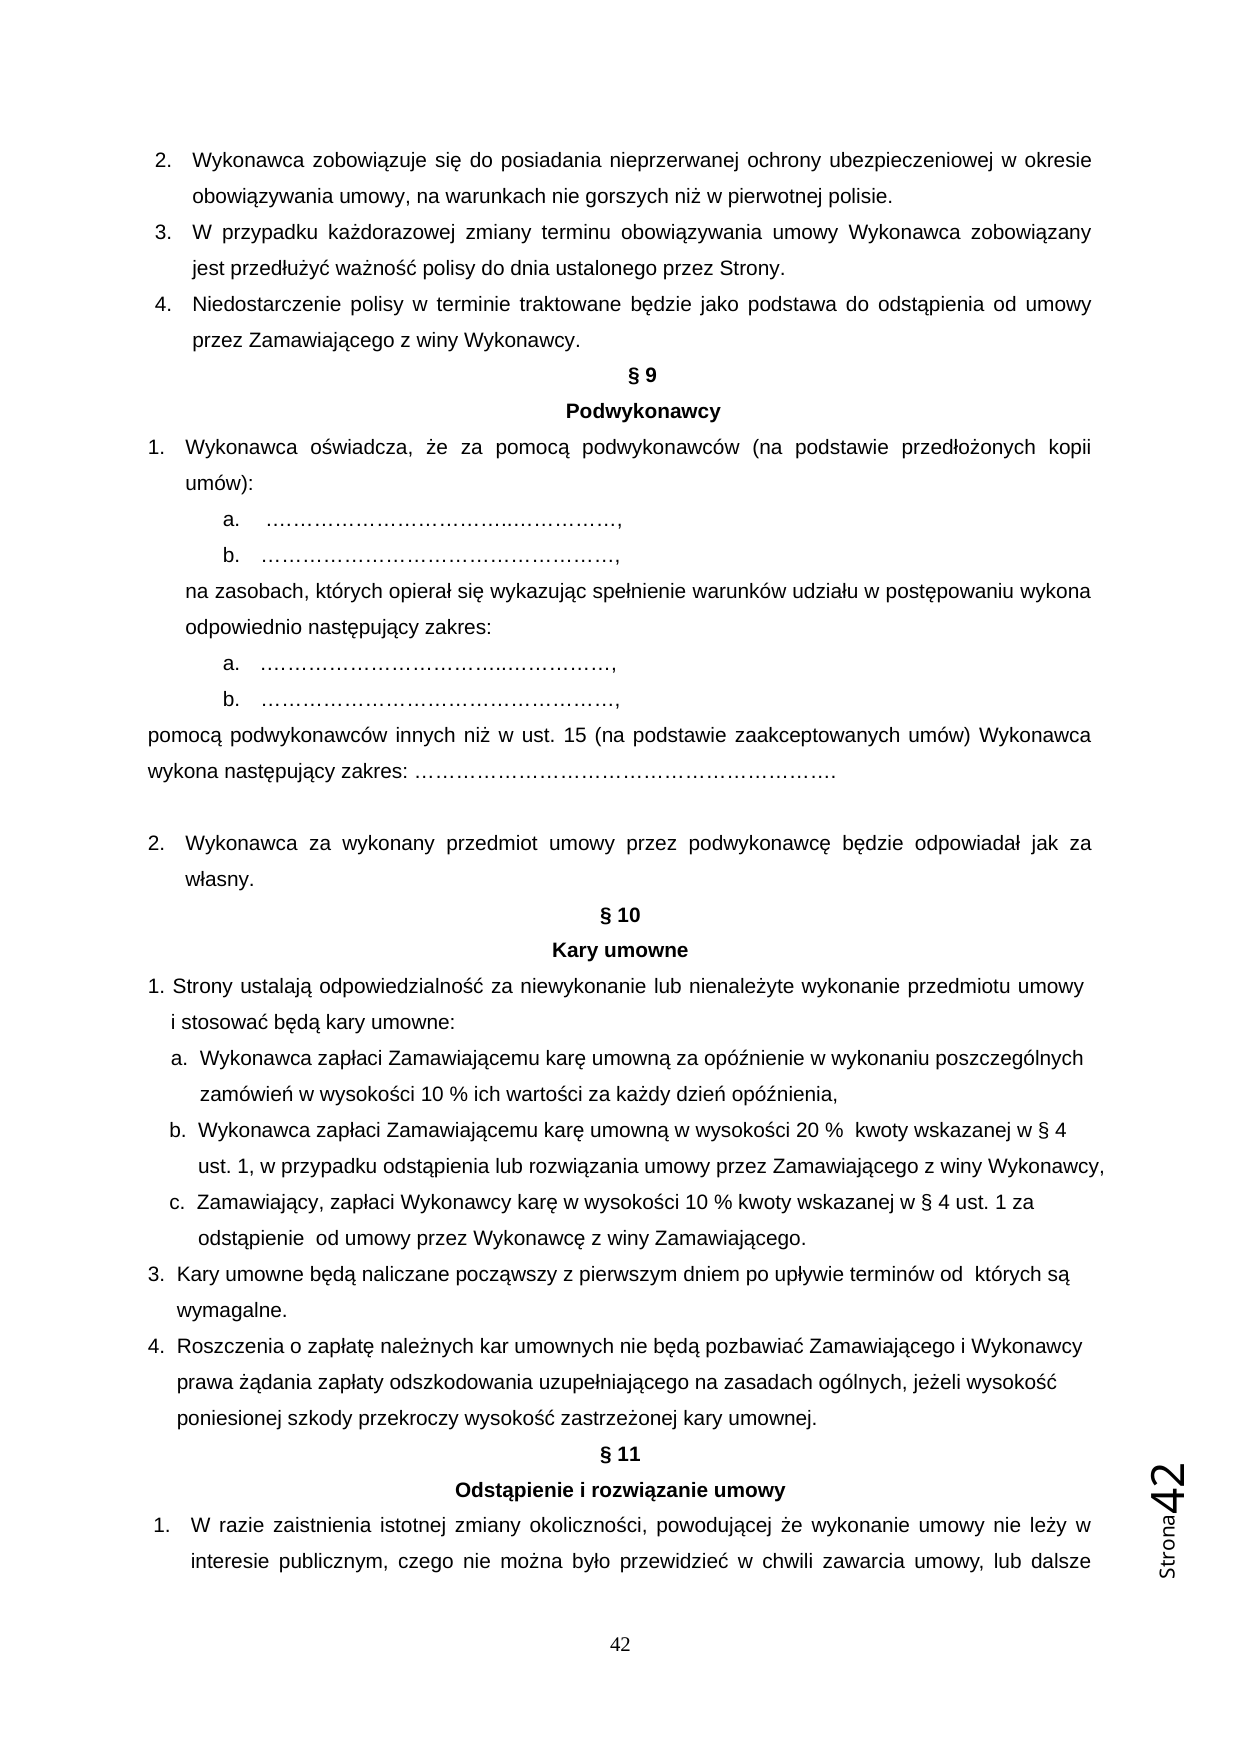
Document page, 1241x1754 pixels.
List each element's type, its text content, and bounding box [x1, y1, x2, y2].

text prawa żądania zapłaty odszkodowania uzupełniającego na zasadach ogólnych, jeżeli wysokość [148, 1369, 1090, 1393]
list .……………………………..……………, [223, 651, 1092, 675]
list .……………………………..……………, [223, 507, 1092, 531]
list Wykonawca zobowiązuje się do posiadania nieprzerwanej ochrony ubezpieczeniowej w okresie obowiązywania umowy, na warunkach nie gorszych niż w pierwotnej polisie. [154, 148, 1092, 208]
text poniesionej szkody przekroczy wysokość zastrzeżonej kary umownej. [148, 1406, 1090, 1429]
text na zasobach, których opierał się wykazując spełnienie warunków udziału w postępowaniu wykona odpowiednio następujący zakres: [185, 579, 1092, 639]
list Wykonawca za wykonany przedmiot umowy przez podwykonawcę będzie odpowiadał jak za własny. [148, 831, 1092, 890]
text 1. Strony ustalają odpowiedzialność za niewykonanie lub nienależyte wykonanie przedmiotu umowy i stosować będą kary umowne: [148, 974, 1092, 1034]
text wymagalne. [148, 1298, 1090, 1322]
text § 11 [148, 1441, 1092, 1465]
text § 9 [192, 363, 1092, 387]
text ust. 1, w przypadku odstąpienia lub rozwiązania umowy przez Zamawiającego z winy Wykonawcy, [146, 1154, 1137, 1178]
list Wykonawca oświadcza, że za pomocą podwykonawców (na podstawie przedłożonych kopii umów): [148, 435, 1092, 495]
text 4. Roszczenia o zapłatę należnych kar umownych nie będą pozbawiać Zamawiającego i Wykonawcy [148, 1334, 1090, 1358]
text Odstąpienie i rozwiązanie umowy [148, 1477, 1092, 1501]
text 3. Kary umowne będą naliczane począwszy z pierwszym dniem po upływie terminów od których są [148, 1262, 1090, 1286]
list Niedostarczenie polisy w terminie traktowane będzie jako podstawa do odstąpienia od umowy przez Zamawiającego z winy Wykonawcy. [154, 291, 1092, 351]
text a. Wykonawca zapłaci Zamawiającemu karę umowną za opóźnienie w wykonaniu poszczególnych [148, 1046, 1092, 1070]
list ……………………………………………, [223, 543, 1092, 567]
list ……………………………………………, [223, 687, 1092, 711]
list W przypadku każdorazowej zmiany terminu obowiązywania umowy Wykonawca zobowiązany jest przedłużyć ważność polisy do dnia ustalonego przez Strony. [154, 219, 1092, 279]
text Podwykonawcy [148, 399, 1092, 423]
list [153, 1513, 1092, 1573]
text § 10 [148, 902, 1092, 926]
text odstąpienie od umowy przez Wykonawcę z winy Zamawiającego. [146, 1226, 1092, 1250]
text pomocą podwykonawców innych niż w ust. 15 (na podstawie zaakceptowanych umów) Wykonawca wykona następujący zakres: ……………………………………………………. [148, 723, 1092, 783]
text c. Zamawiający, zapłaci Wykonawcy karę w wysokości 10 % kwoty wskazanej w § 4 ust. 1 za [146, 1190, 1092, 1214]
text Kary umowne [148, 938, 1092, 962]
text b. Wykonawca zapłaci Zamawiającemu karę umowną w wysokości 20 % kwoty wskazanej w § 4 [146, 1118, 1092, 1142]
text zamówień w wysokości 10 % ich wartości za każdy dzień opóźnienia, [148, 1082, 1092, 1106]
